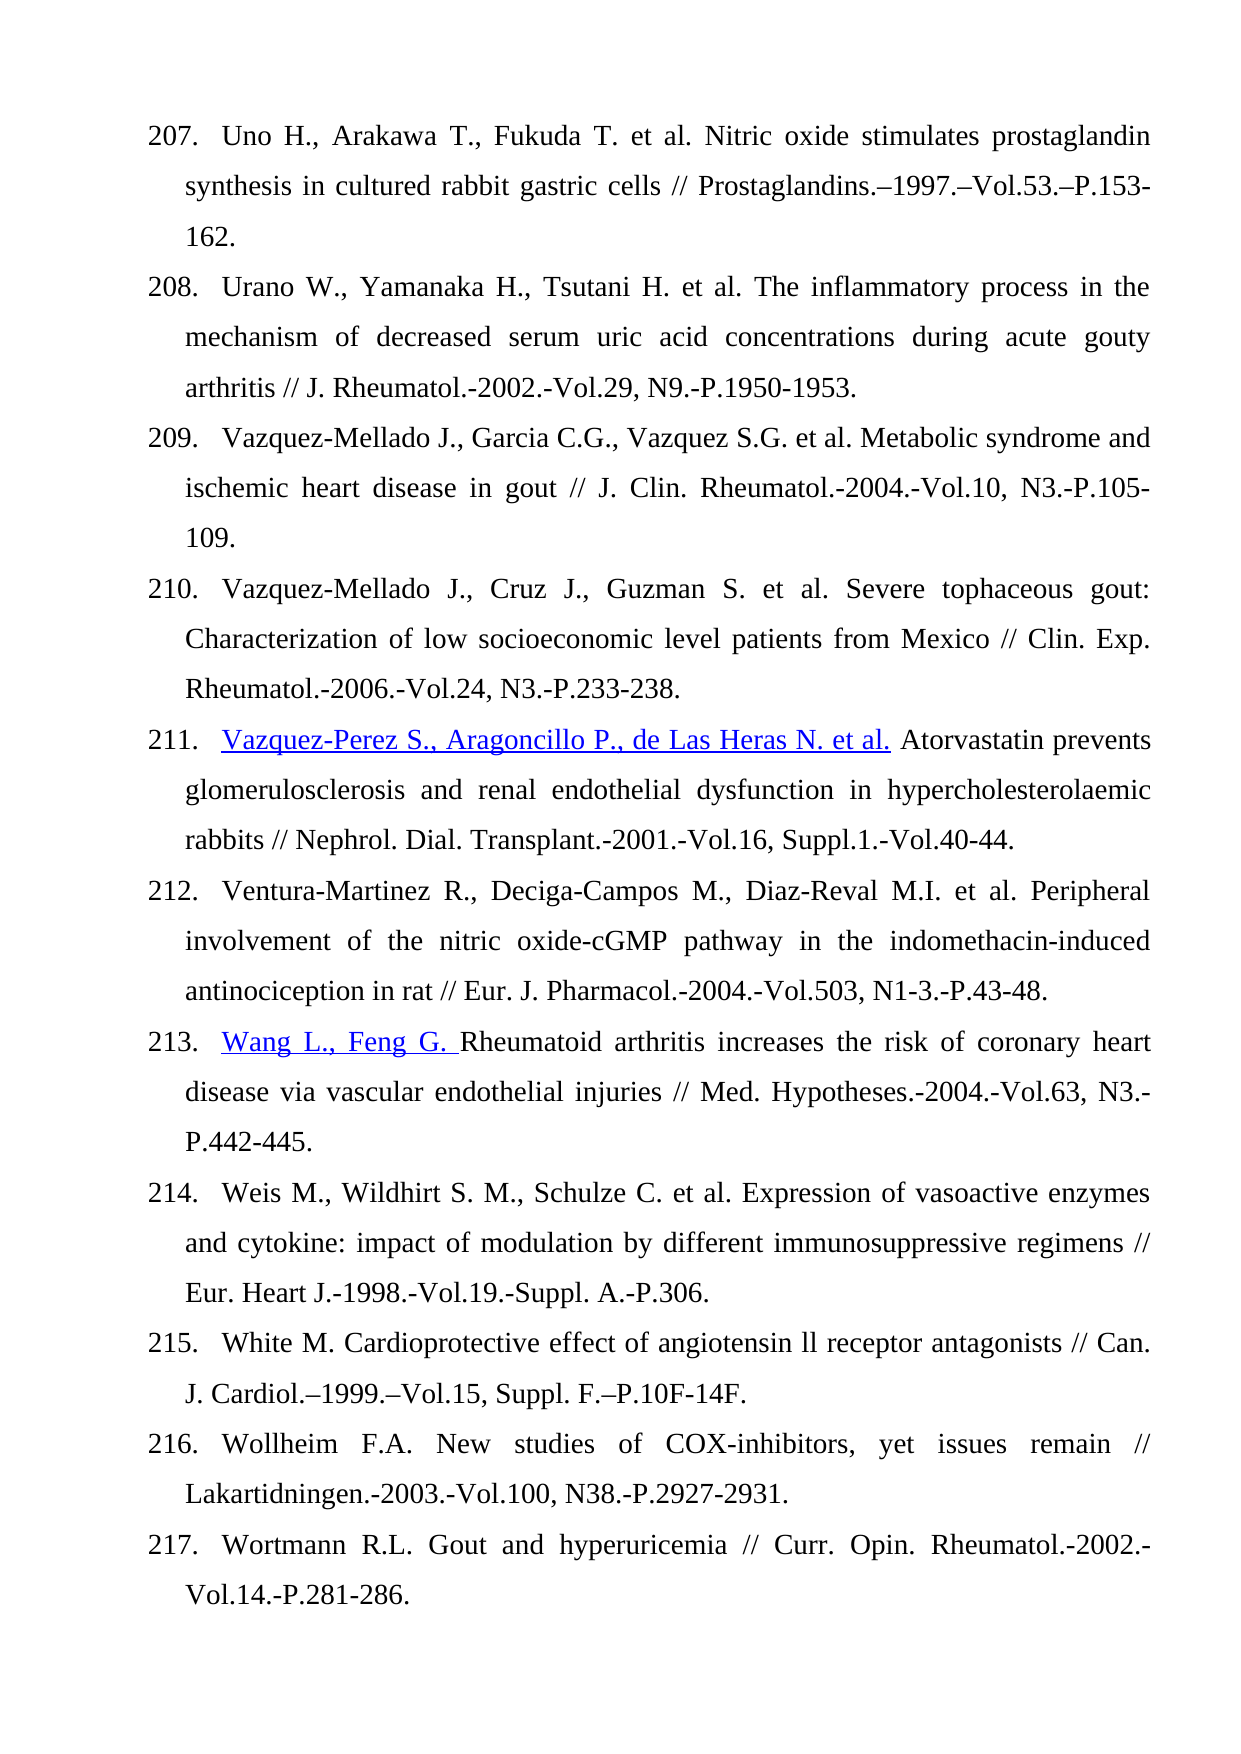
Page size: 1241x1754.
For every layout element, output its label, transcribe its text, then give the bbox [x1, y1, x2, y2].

list Vazquez-Mellado J., Garcia C.G., Vazquez S.G. et al. Metabolic syndrome and ischemic heart disease in gout // J. Clin. Rheumatol.-2004.-Vol.10, N3.-P.105-109. [148, 420, 1152, 554]
list Vazquez-Perez S., Aragoncillo P., de Las Heras N. et al. Atorvastatin prevents glomerulosclerosis and renal endothelial dysfunction in hypercholesterolaemic rabbits // Nephrol. Dial. Transplant.-2001.-Vol.16, Suppl.1.-Vol.40-44. [148, 722, 1152, 856]
list Urano W., Yamanaka H., Tsutani H. et al. The inflammatory process in the mechanism of decreased serum uric acid concentrations during acute gouty arthritis // J. Rheumatol.-2002.-Vol.29, N9.-P.1950-1953. [148, 269, 1152, 403]
list Uno H., Arakawa Т., Fukuda T. et al. Nitric oxide stimulates prostaglandin synthesis in cultured rabbit gastric cells // Prostaglandins.–1997.–Vol.53.–P.153-162. [148, 118, 1152, 252]
list Weis M., Wildhirt S. M., Schulze C. et al. Expression of vasoactive enzymes and cytokine: impact of modulation by different immunosuppressive regimens // Eur. Heart J.-1998.-Vol.19.-Suppl. A.-P.306. [148, 1175, 1152, 1309]
list Wang L., Feng G. Rheumatoid arthritis increases the risk of coronary heart disease via vascular endothelial injuries // Med. Hypotheses.-2004.-Vol.63, N3.-P.442-445. [148, 1024, 1152, 1158]
list Ventura-Martinez R., Deciga-Campos M., Diaz-Reval M.I. et al. Peripheral involvement of the nitric oxide-cGMP pathway in the indomethacin-induced antinociception in rat // Eur. J. Pharmacol.-2004.-Vol.503, N1-3.-P.43-48. [148, 873, 1152, 1007]
list Wollheim F.A. New studies of COX-inhibitors, yet issues remain // Lakartidningen.-2003.-Vol.100, N38.-P.2927-2931. [148, 1426, 1152, 1510]
list Wortmann R.L. Gout and hyperuricemia // Curr. Opin. Rheumatol.-2002.-Vol.14.-P.281-286. [148, 1527, 1152, 1611]
list White M. Cardioprotective effесt of angiotensin ll receptor antagonists // Can. J. Cardiol.–1999.–Vol.15, Suppl. F.–P.10F-14F. [148, 1326, 1152, 1409]
list Vazquez-Mellado J., Cruz J., Guzman S. et al. Severe tophaceous gout: Characterization of low socioeconomic level patients from Mexico // Clin. Exp. Rheumatol.-2006.-Vol.24, N3.-P.233-238. [148, 571, 1152, 705]
